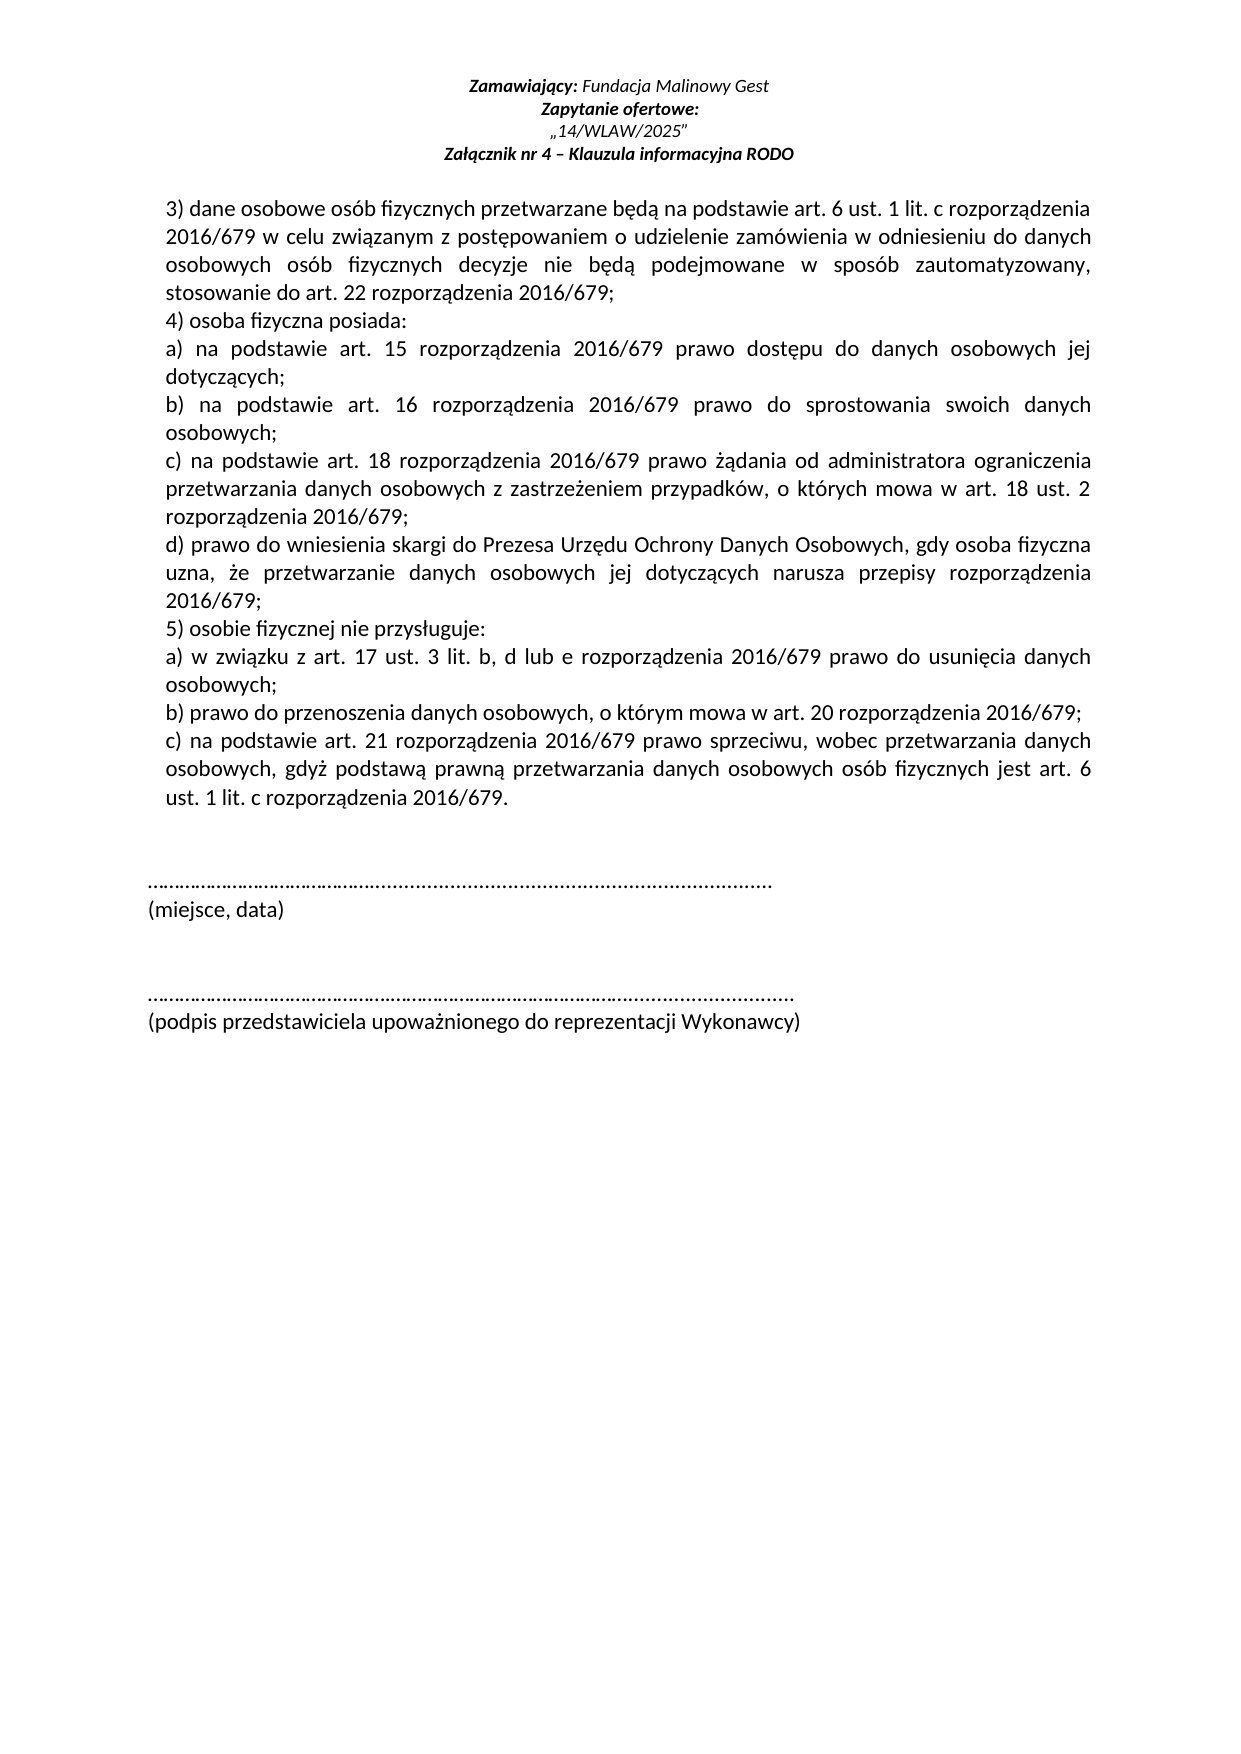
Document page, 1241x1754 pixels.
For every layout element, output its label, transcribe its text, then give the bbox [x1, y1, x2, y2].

text c) na podstawie art. 18 rozporządzenia 2016/679 prawo żądania od administratora ograniczenia przetwarzania danych osobowych z zastrzeżeniem przypadków, o których mowa w art. 18 ust. 2 rozporządzenia 2016/679; [165, 446, 1093, 530]
text ……………………………………...................................................................... [148, 867, 1093, 895]
text ……………………………………….………………………………………............................. [148, 979, 1093, 1007]
text b) prawo do przenoszenia danych osobowych, o którym mowa w art. 20 rozporządzenia 2016/679; [165, 698, 1093, 727]
list 4) osoba fizyczna posiada: [165, 306, 1093, 334]
text (miejsce, data) [148, 895, 1093, 923]
text (podpis przedstawiciela upoważnionego do reprezentacji Wykonawcy) [148, 1007, 1093, 1035]
text b) na podstawie art. 16 rozporządzenia 2016/679 prawo do sprostowania swoich danych osobowych; [165, 390, 1093, 446]
text 5) osobie fizycznej nie przysługuje: [165, 614, 1093, 642]
text a) na podstawie art. 15 rozporządzenia 2016/679 prawo dostępu do danych osobowych jej dotyczących; [165, 334, 1093, 390]
list 3) dane osobowe osób fizycznych przetwarzane będą na podstawie art. 6 ust. 1 lit. c rozporządzenia 2016/679 w celu związanym z postępowaniem o udzielenie zamówienia w odniesieniu do danych osobowych osób fizycznych decyzje nie będą podejmowane w sposób zautomatyzowany, stosowanie do art. 22 rozporządzenia 2016/679; [165, 194, 1093, 306]
text d) prawo do wniesienia skargi do Prezesa Urzędu Ochrony Danych Osobowych, gdy osoba fizyczna uzna, że przetwarzanie danych osobowych jej dotyczących narusza przepisy rozporządzenia 2016/679; [165, 530, 1093, 614]
text a) w związku z art. 17 ust. 3 lit. b, d lub e rozporządzenia 2016/679 prawo do usunięcia danych osobowych; [165, 642, 1093, 698]
text c) na podstawie art. 21 rozporządzenia 2016/679 prawo sprzeciwu, wobec przetwarzania danych osobowych, gdyż podstawą prawną przetwarzania danych osobowych osób fizycznych jest art. 6 ust. 1 lit. c rozporządzenia 2016/679. [165, 727, 1093, 811]
